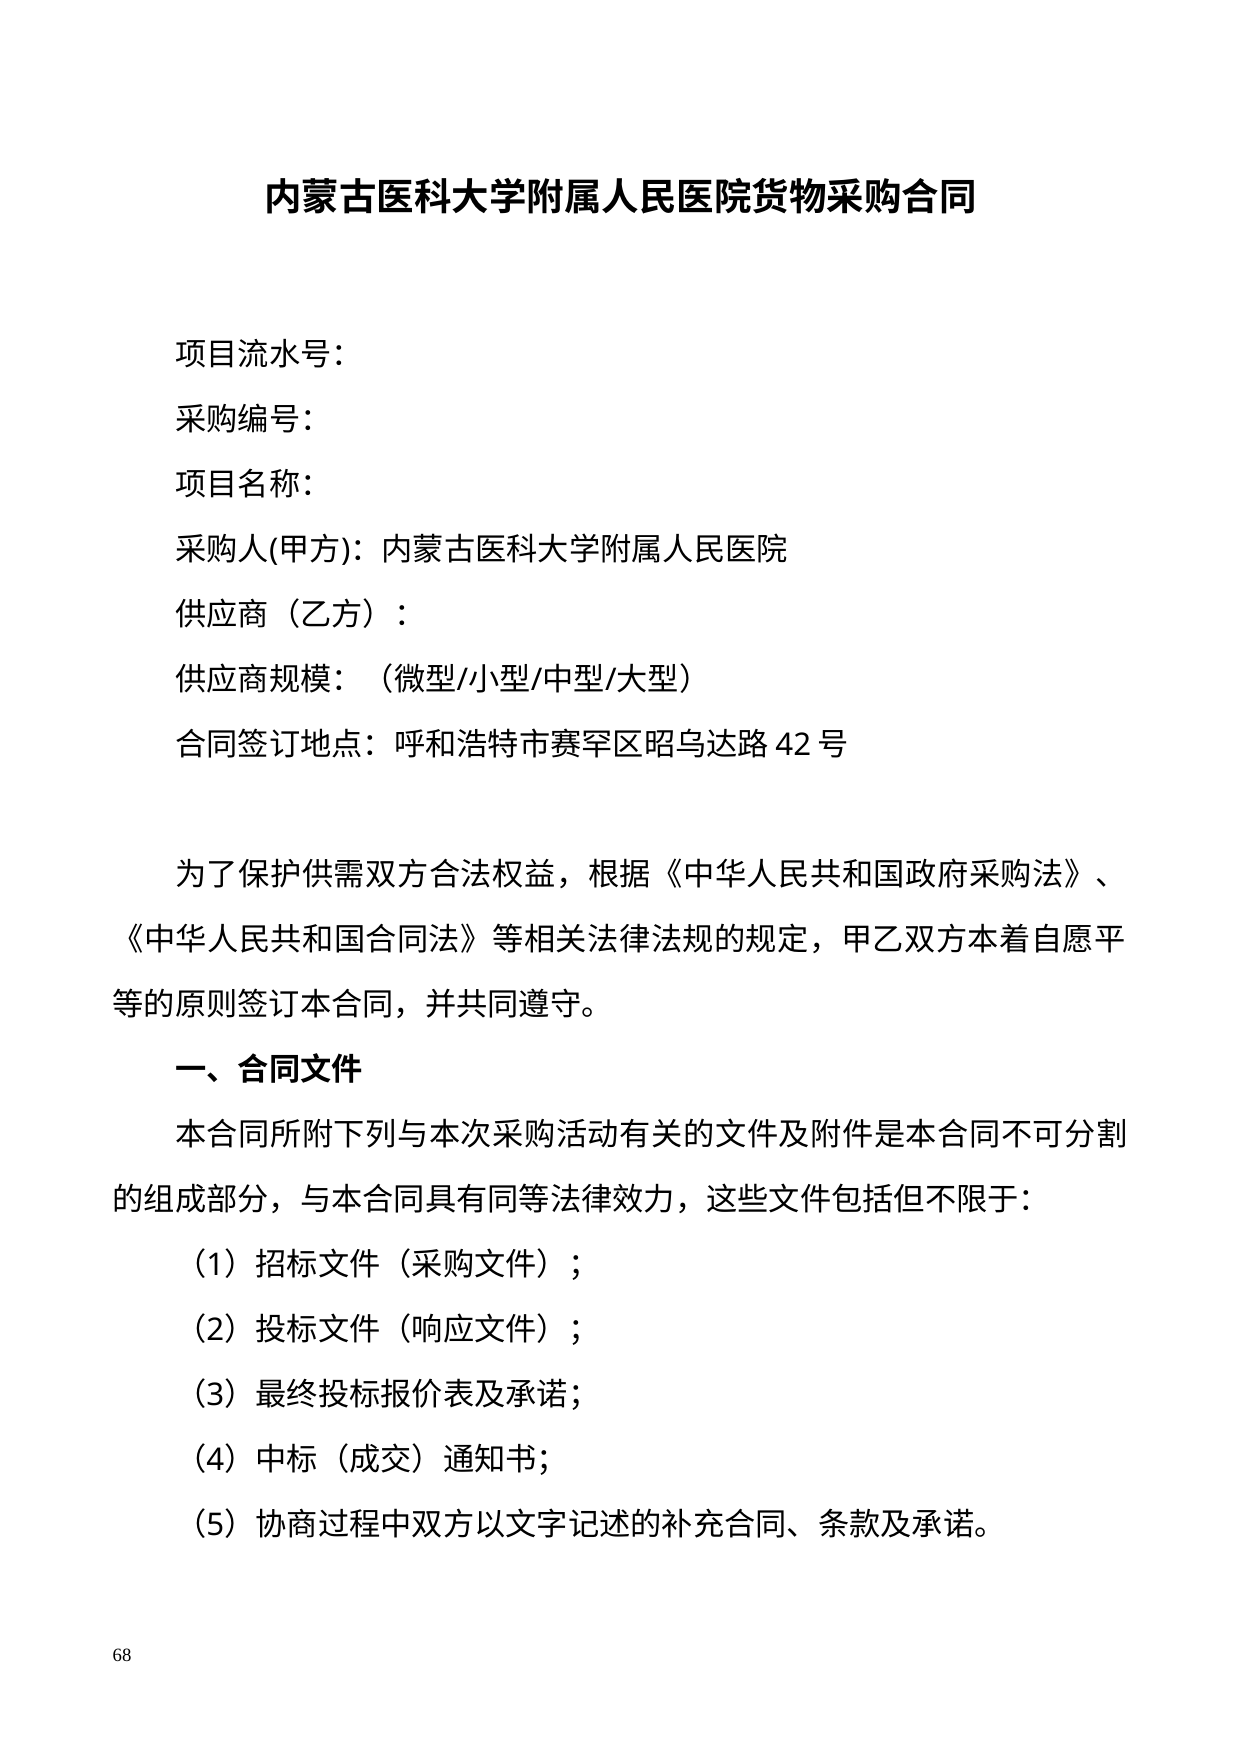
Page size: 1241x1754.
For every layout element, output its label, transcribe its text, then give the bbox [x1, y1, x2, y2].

text 采购编号： [175, 384, 1128, 449]
text 采购人(甲方)：内蒙古医科大学附属人民医院 [175, 514, 1128, 579]
text 合同签订地点：呼和浩特市赛罕区昭乌达路42号 [175, 709, 1128, 774]
text （1）招标文件（采购文件）； [112, 1229, 1128, 1294]
text 供应商规模：（微型/小型/中型/大型） [175, 644, 1128, 709]
text 为了保护供需双方合法权益，根据《中华人民共和国政府采购法》、《中华人民共和国合同法》等相关法律法规的规定，甲乙双方本着自愿平等的原则签订本合同，并共同遵守。 [112, 839, 1128, 1034]
text 供应商（乙方）： [175, 579, 1128, 644]
text 二○二一年 月 日内蒙古医科大学附属人民医院货物采购合同 [112, 162, 1128, 227]
text 项目流水号： [175, 319, 1128, 384]
text 一、合同文件 [112, 1034, 1128, 1099]
text （2）投标文件（响应文件）； [112, 1294, 1128, 1359]
text （4）中标（成交）通知书； [112, 1424, 1128, 1489]
text 项目名称： [175, 449, 1128, 514]
text （3）最终投标报价表及承诺； [112, 1359, 1128, 1424]
text （5）协商过程中双方以文字记述的补充合同、条款及承诺。 [112, 1489, 1128, 1554]
text 本合同所附下列与本次采购活动有关的文件及附件是本合同不可分割的组成部分，与本合同具有同等法律效力，这些文件包括但不限于： [112, 1099, 1128, 1229]
